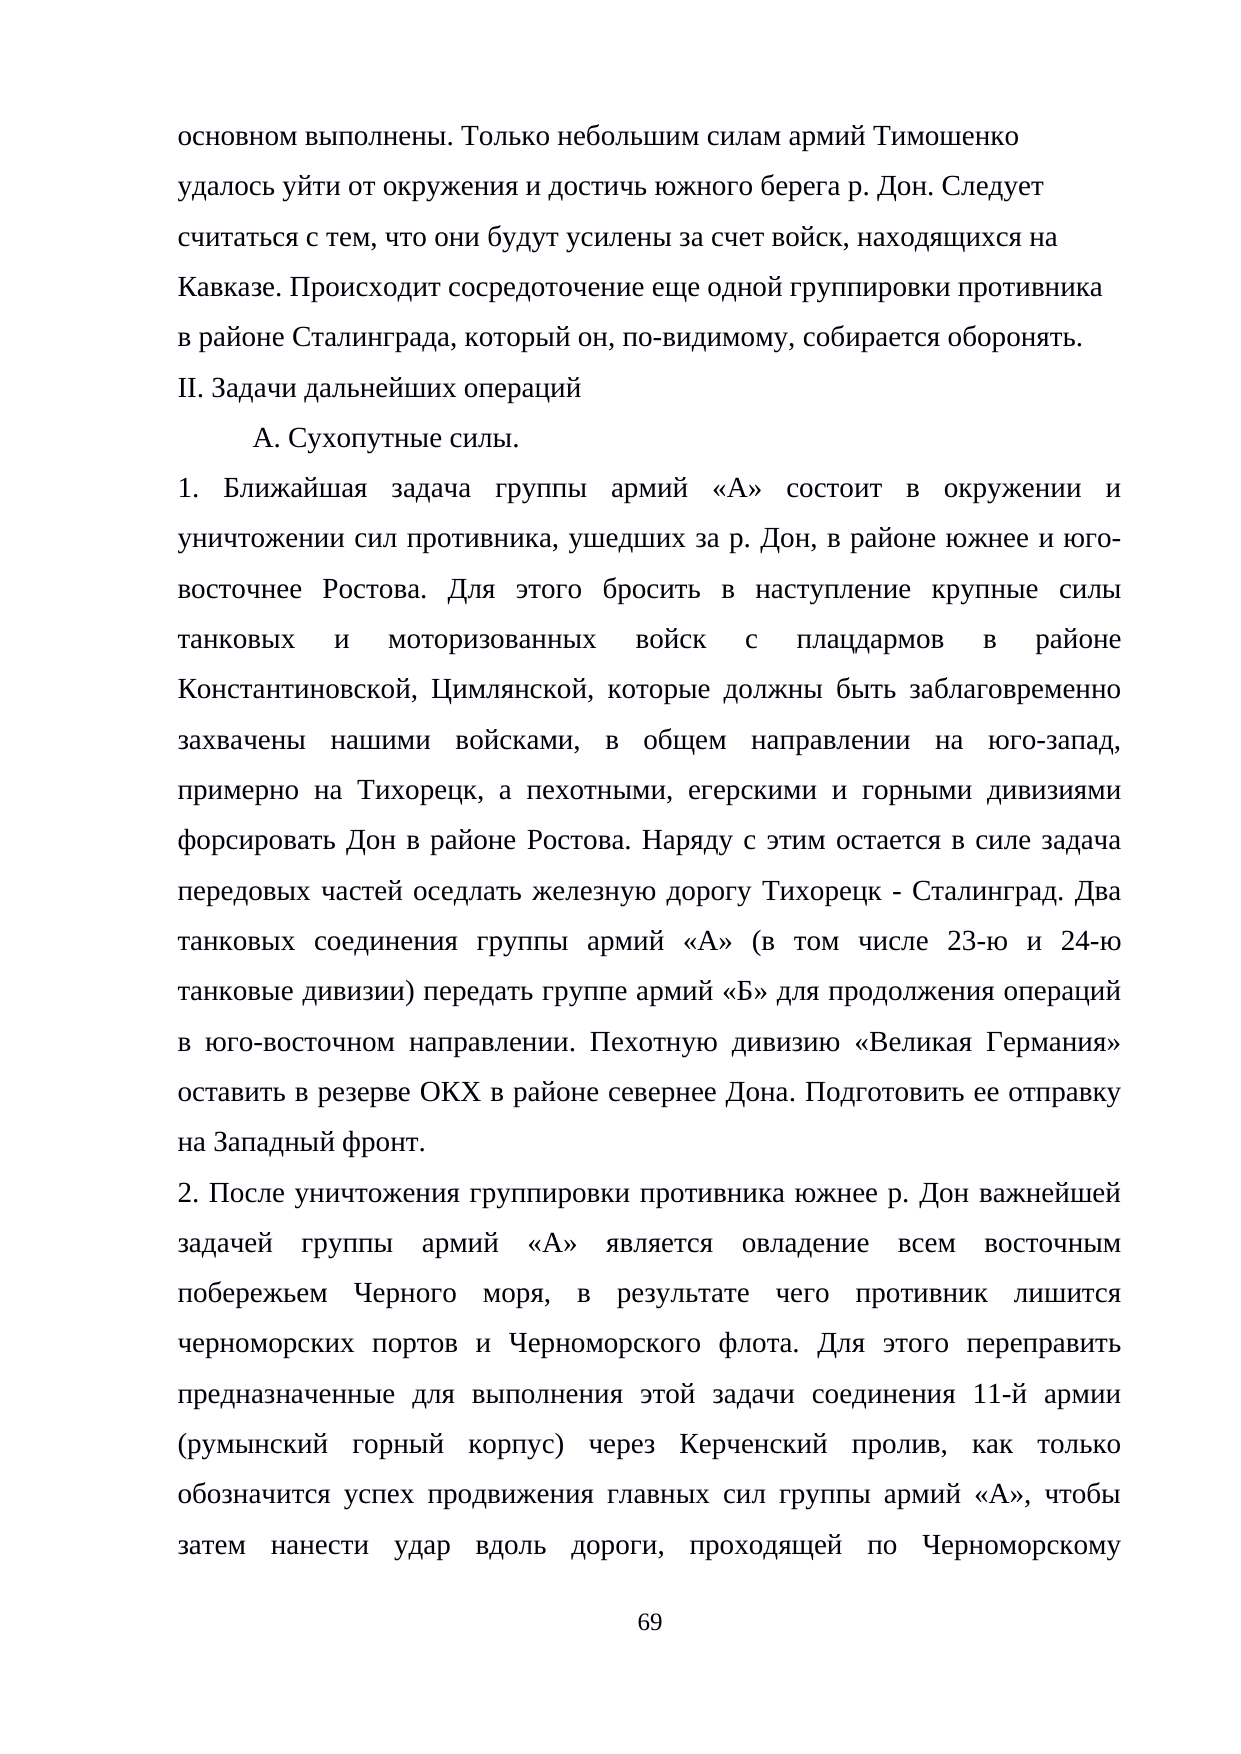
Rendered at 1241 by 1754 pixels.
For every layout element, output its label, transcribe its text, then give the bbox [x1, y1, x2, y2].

text 1. Ближайшая задача группы армий «А» состоит в окружении и уничтожении сил противника, ушедших за р. Дон, в районе южнее и юго-восточнее Ростова. Для этого бросить в наступление крупные силы танковых и моторизованных войск с плацдармов в районе Константиновской, Цимлянской, которые должны быть заблаговременно захвачены нашими войсками, в общем направлении на юго-запад, примерно на Тихорецк, а пехотными, егерскими и горными дивизиями форсировать Дон в районе Ростова. Наряду с этим остается в силе задача передовых частей оседлать железную дорогу Тихорецк - Сталинград. Два танковых соединения группы армий «А» (в том числе 23-ю и 24-ю танковые дивизии) передать группе армий «Б» для продолжения операций в юго-восточном направлении. Пехотную дивизию «Великая Германия» оставить в резерве ОКХ в районе севернее Дона. Подготовить ее отправку на Западный фронт. [177, 470, 1122, 1158]
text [177, 118, 1122, 353]
text А. Сухопутные силы. [177, 420, 1122, 453]
text II. Задачи дальнейших операций [177, 370, 1122, 403]
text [177, 1175, 1122, 1560]
